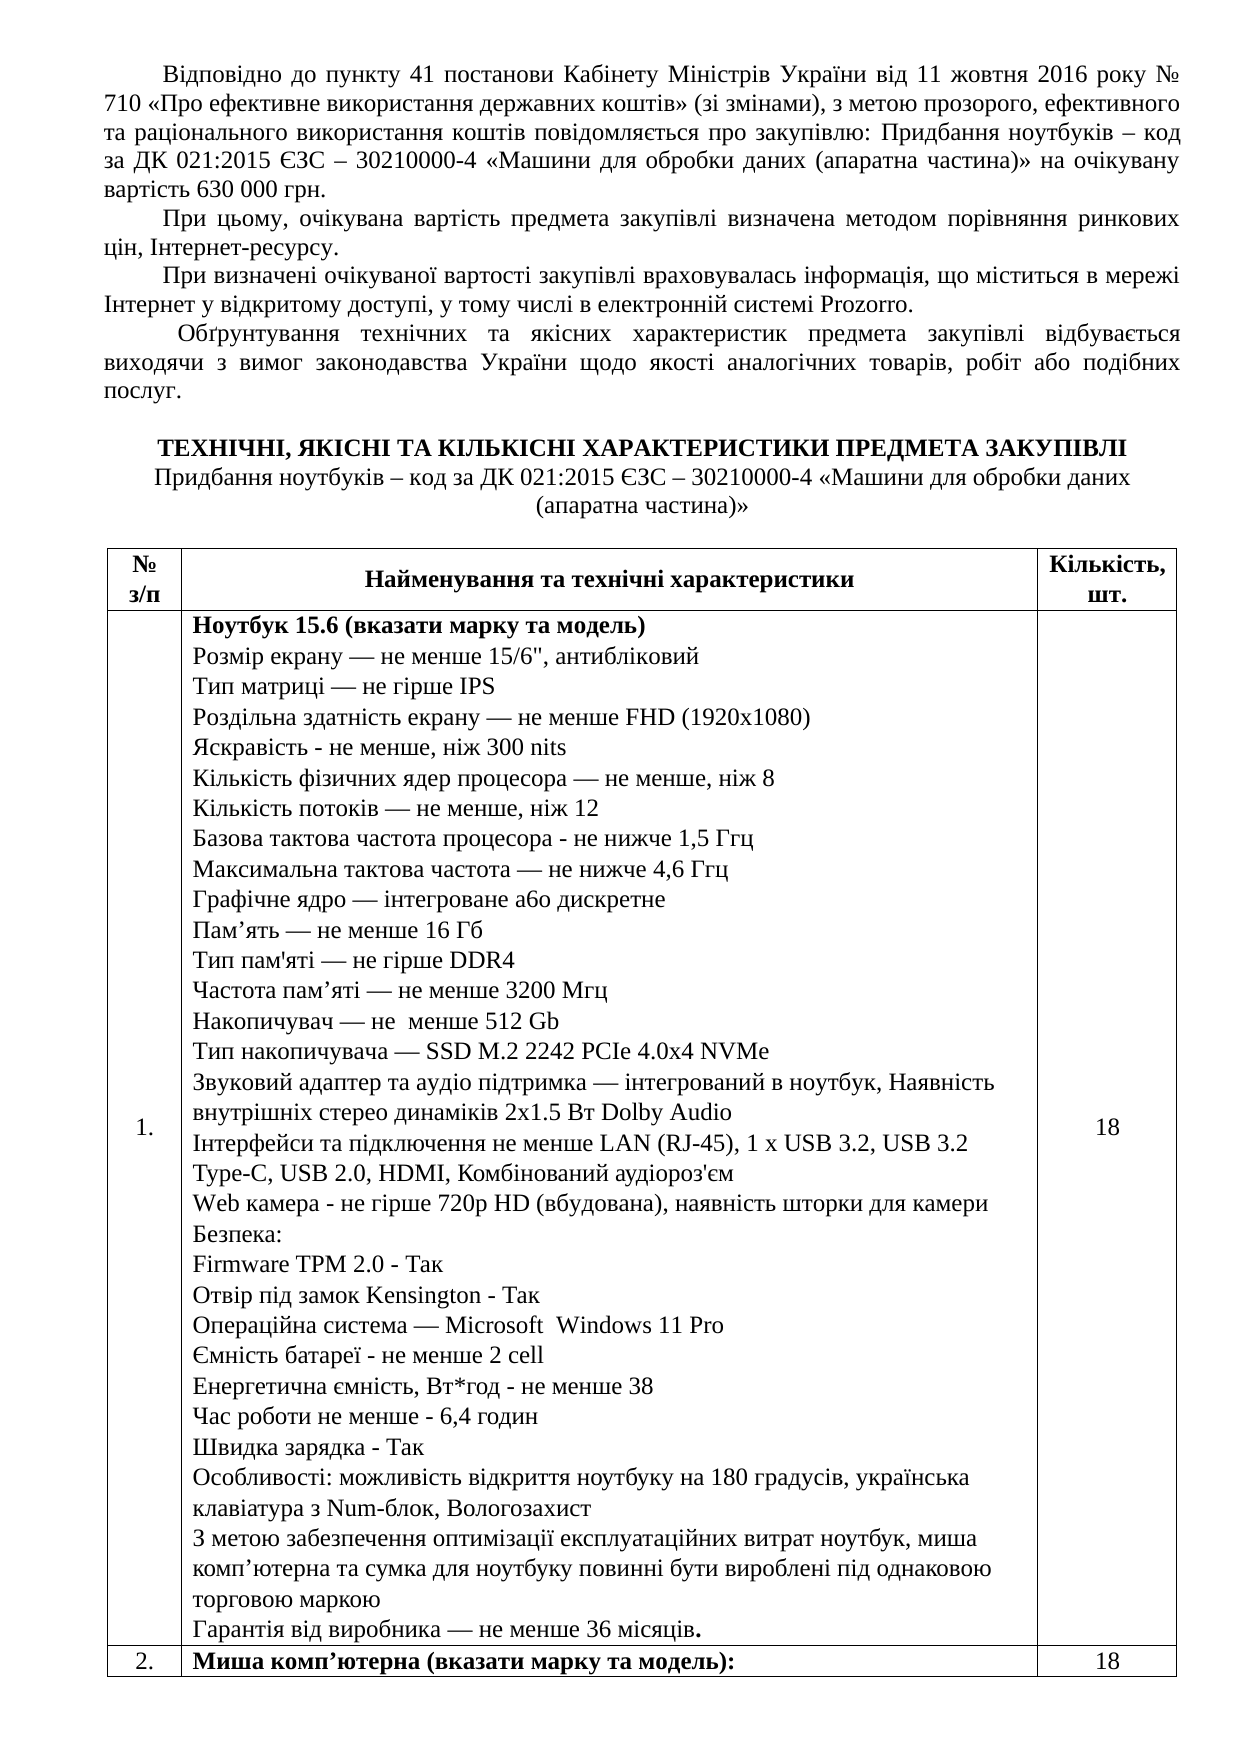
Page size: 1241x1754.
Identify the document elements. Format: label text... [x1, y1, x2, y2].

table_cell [182, 1646, 1037, 1676]
text При цьому, очікувана вартість предмета закупівлі визначена методом порівняння ринкових цін, Інтернет-ресурсу. [103, 203, 1181, 260]
text Обґрунтування технічних та якісних характеристик предмета закупівлі відбувається виходячи з вимог законодавства України щодо якості аналогічних товарів, робіт або подібних послуг. [103, 318, 1181, 404]
text Придбання ноутбуків – код за ДК 021:2015 ЄЗС – 30210000-4 «Машини для обробки даних (апаратна частина)» [103, 462, 1181, 519]
text При визначені очікуваної вартості закупівлі враховувалась інформація, що міститься в мережі Інтернет у відкритому доступі, у тому числі в електронній системі Prozorro. [103, 260, 1181, 318]
text ТЕХНІЧНІ, ЯКІСНІ ТА КІЛЬКІСНІ ХАРАКТЕРИСТИКИ ПРЕДМЕТА ЗАКУПІВЛІ [103, 433, 1181, 462]
table_cell 18 [1038, 1646, 1176, 1676]
table_header Найменування та технічні характеристики [182, 549, 1037, 609]
table_header № з/п [108, 549, 181, 609]
table_cell Ноутбук 15.6 (вказати марку та модель) Розмір екрану — не менше 15/6", антибліковий Тип матриці — не гірше IPS Роздільна здатність екрану — не менше FHD (1920x1080) Яскравість - не менше, ніж 300 nits Кількість фізичних ядер процесора — не менше, ніж 8 Кількість потоків — не менше, ніж 12 Базова тактова частота процесора - не нижче 1,5 Ггц Максимальна тактова частота — не нижче 4,6 Ггц Графічне ядро — інтегроване a6o дискретне Пам’ять — не менше 16 Гб Тип памꞌяті — не гірше DDR4 Частота пам’яті — не менше 3200 Мгц Накопичувач — не менше 512 Gb Тип накопичувача — SSD M.2 2242 PCIe 4.0x4 NVMe Звуковий адаптер та аудіо підтримка — інтегрований в ноутбук, Наявність внутрішніх стерео динаміків 2x1.5 Вт Dolby Audio Інтерфейси та підключення не менше LAN (RJ-45), 1 х USB 3.2, USB 3.2 Type-C, USB 2.0, HDMI, Комбінований аудіороз'єм Web камера - не гірше 720p HD (вбудована), наявність шторки для камери Безпека: Firmware TPM 2.0 - Так Отвір під замок Kensington - Так Операційна система — Microsoft Windows 11 Pro Ємність батареї - не менше 2 cell Енергетична ємність, Вт*год - не менше 38 Час роботи не менше - 6,4 годин Швидка зарядка - Так Особливості: можливість відкриття ноутбуку на 180 градусів, українська клавіатура з Num-блок, Вологозахист З метою забезпечення оптимізації експлуатаційних витрат ноутбук, миша комп’ютерна та сумка для ноутбуку повинні бути вироблені під однаковою торговою маркою Гарантія від виробника — не менше 36 місяців. [182, 611, 1037, 1645]
table_cell 18 [1038, 611, 1176, 1645]
table_header Кількість, шт. [1038, 549, 1176, 609]
table_cell 1. [108, 611, 181, 1645]
text Відповідно до пункту 41 постанови Кабінету Міністрів України від 11 жовтня 2016 року № 710 «Про ефективне використання державних коштів» (зі змінами), з метою прозорого, ефективного та раціонального використання коштів повідомляється про закупівлю: Придбання ноутбуків – код за ДК 021:2015 ЄЗС – 30210000-4 «Машини для обробки даних (апаратна частина)» на очікувану вартість 630 000 грн. [103, 59, 1181, 203]
table_cell 2. [108, 1646, 181, 1676]
